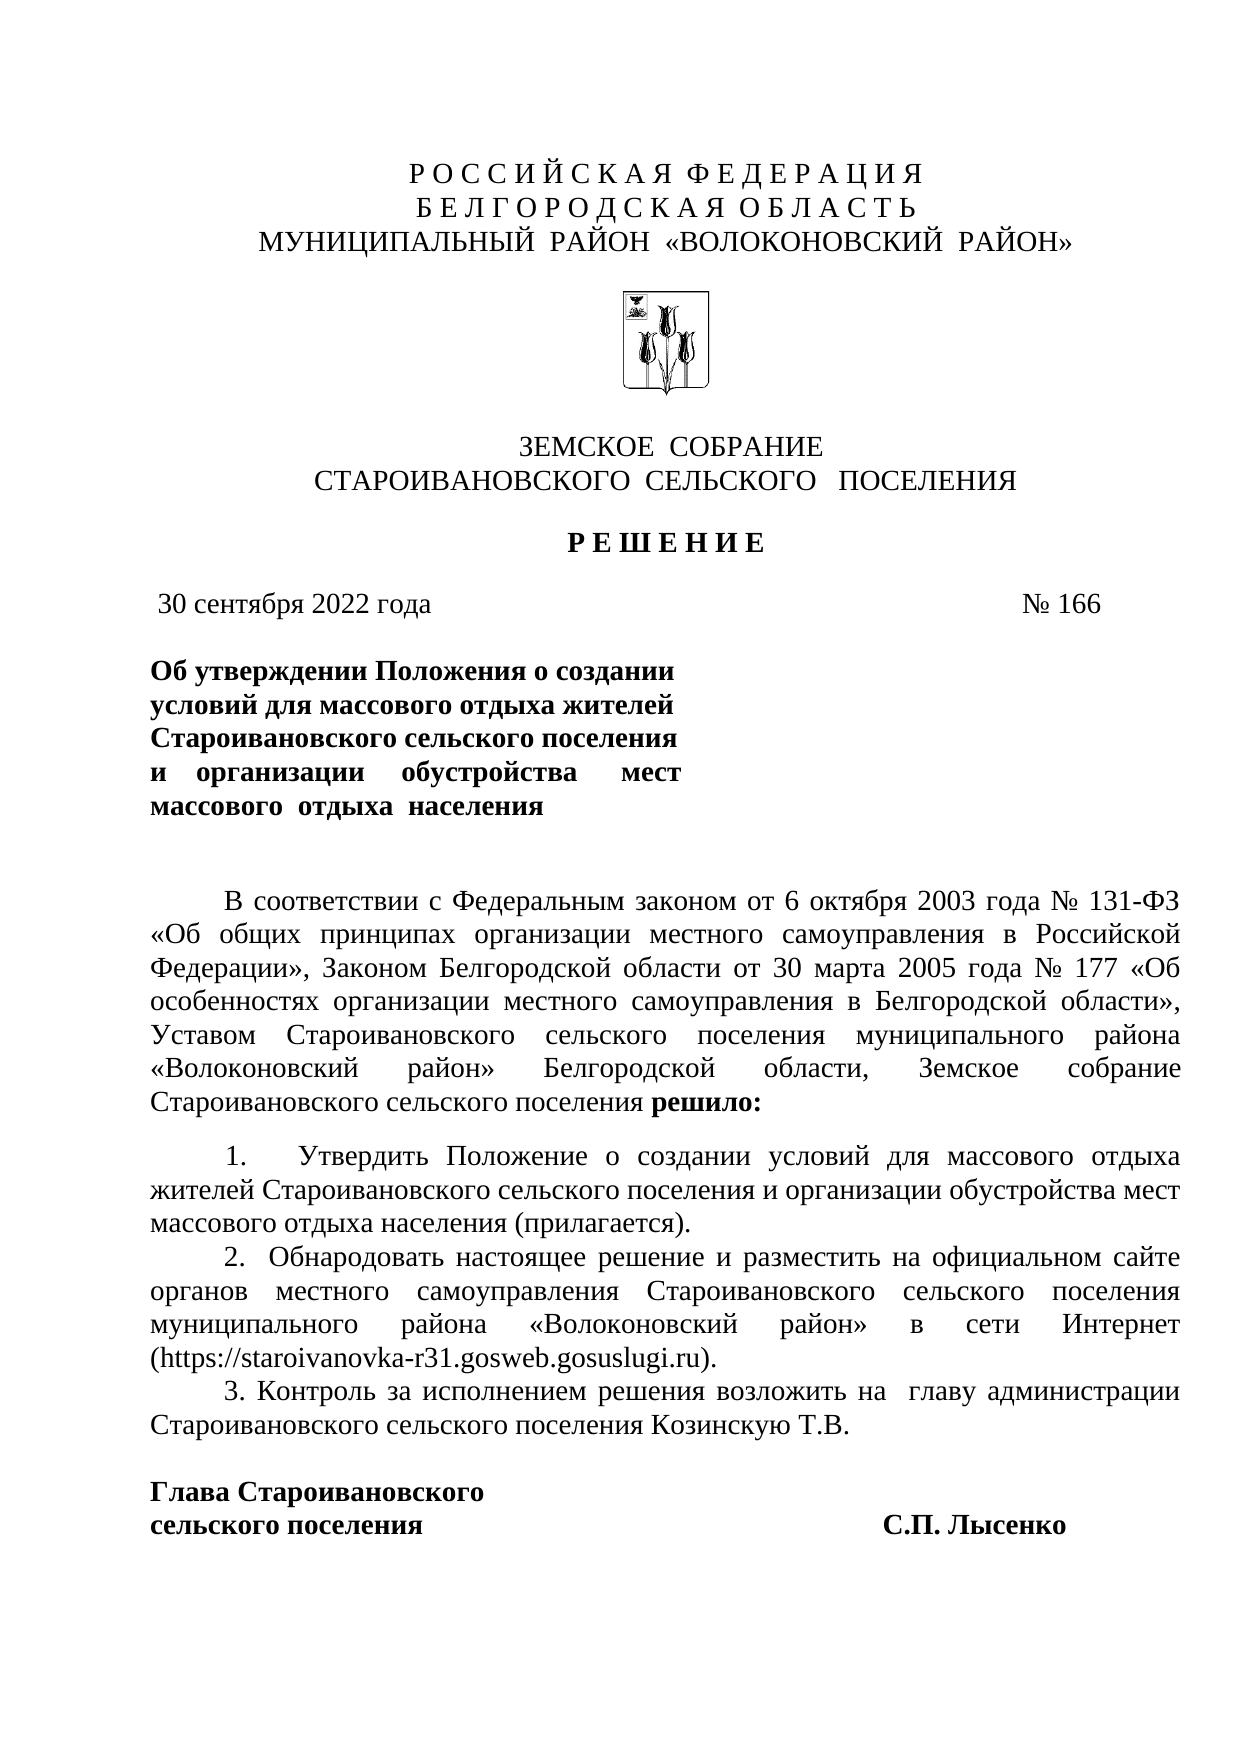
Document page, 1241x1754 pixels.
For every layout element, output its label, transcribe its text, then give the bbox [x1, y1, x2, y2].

text ЗЕМСКОЕ СОБРАНИЕ [150, 429, 1181, 463]
text МУНИЦИПАЛЬНЫЙ РАЙОН «ВОЛОКОНОВСКИЙ РАЙОН» [150, 224, 1181, 257]
text сельского поселения С.П. Лысенко [150, 1507, 1181, 1541]
text Р Е Ш Е Н И Е [150, 525, 1181, 558]
text СТАРОИВАНОВСКОГО СЕЛЬСКОГО ПОСЕЛЕНИЯ [150, 463, 1181, 496]
picture [621, 290, 710, 396]
text Р О С С И Й С К А Я Ф Е Д Е Р А Ц И Я [150, 157, 1181, 190]
text массового отдыха населения [150, 788, 709, 821]
text Глава Староивановского [150, 1474, 1181, 1507]
text Б Е Л Г О Р О Д С К А Я О Б Л А С Т Ь [150, 190, 1181, 224]
text Староивановского сельского поселения [150, 721, 709, 754]
text 30 сентября 2022 года № 166 [150, 586, 1166, 620]
text условий для массового отдыха жителей [150, 687, 709, 721]
text 3. Контроль за исполнением решения возложить на главу администрации Староивановского сельского поселения Козинскую Т.В. [150, 1373, 1181, 1440]
text 2. Обнародовать настоящее решение и разместить на официальном сайте органов местного самоуправления Староивановского сельского поселения муниципального района «Волоконовский район» в сети Интернет (https://staroivanovka-r31.gosweb.gosuslugi.ru). [150, 1239, 1181, 1373]
text Об утверждении Положения о создании [150, 653, 709, 687]
text В соответствии с Федеральным законом от 6 октября 2003 года № 131-ФЗ «Об общих принципах организации местного самоуправления в Российской Федерации», Законом Белгородской области от 30 марта 2005 года № 177 «Об особенностях организации местного самоуправления в Белгородской области», Уставом Староивановского сельского поселения муниципального района «Волоконовский район» Белгородской области, Земское собрание Староивановского сельского поселения решило: [150, 883, 1181, 1118]
list Утвердить Положение о создании условий для массового отдыха жителей Староивановского сельского поселения и организации обустройства мест массового отдыха населения (прилагается). [150, 1138, 1181, 1239]
text и организации обустройства мест [150, 754, 709, 788]
